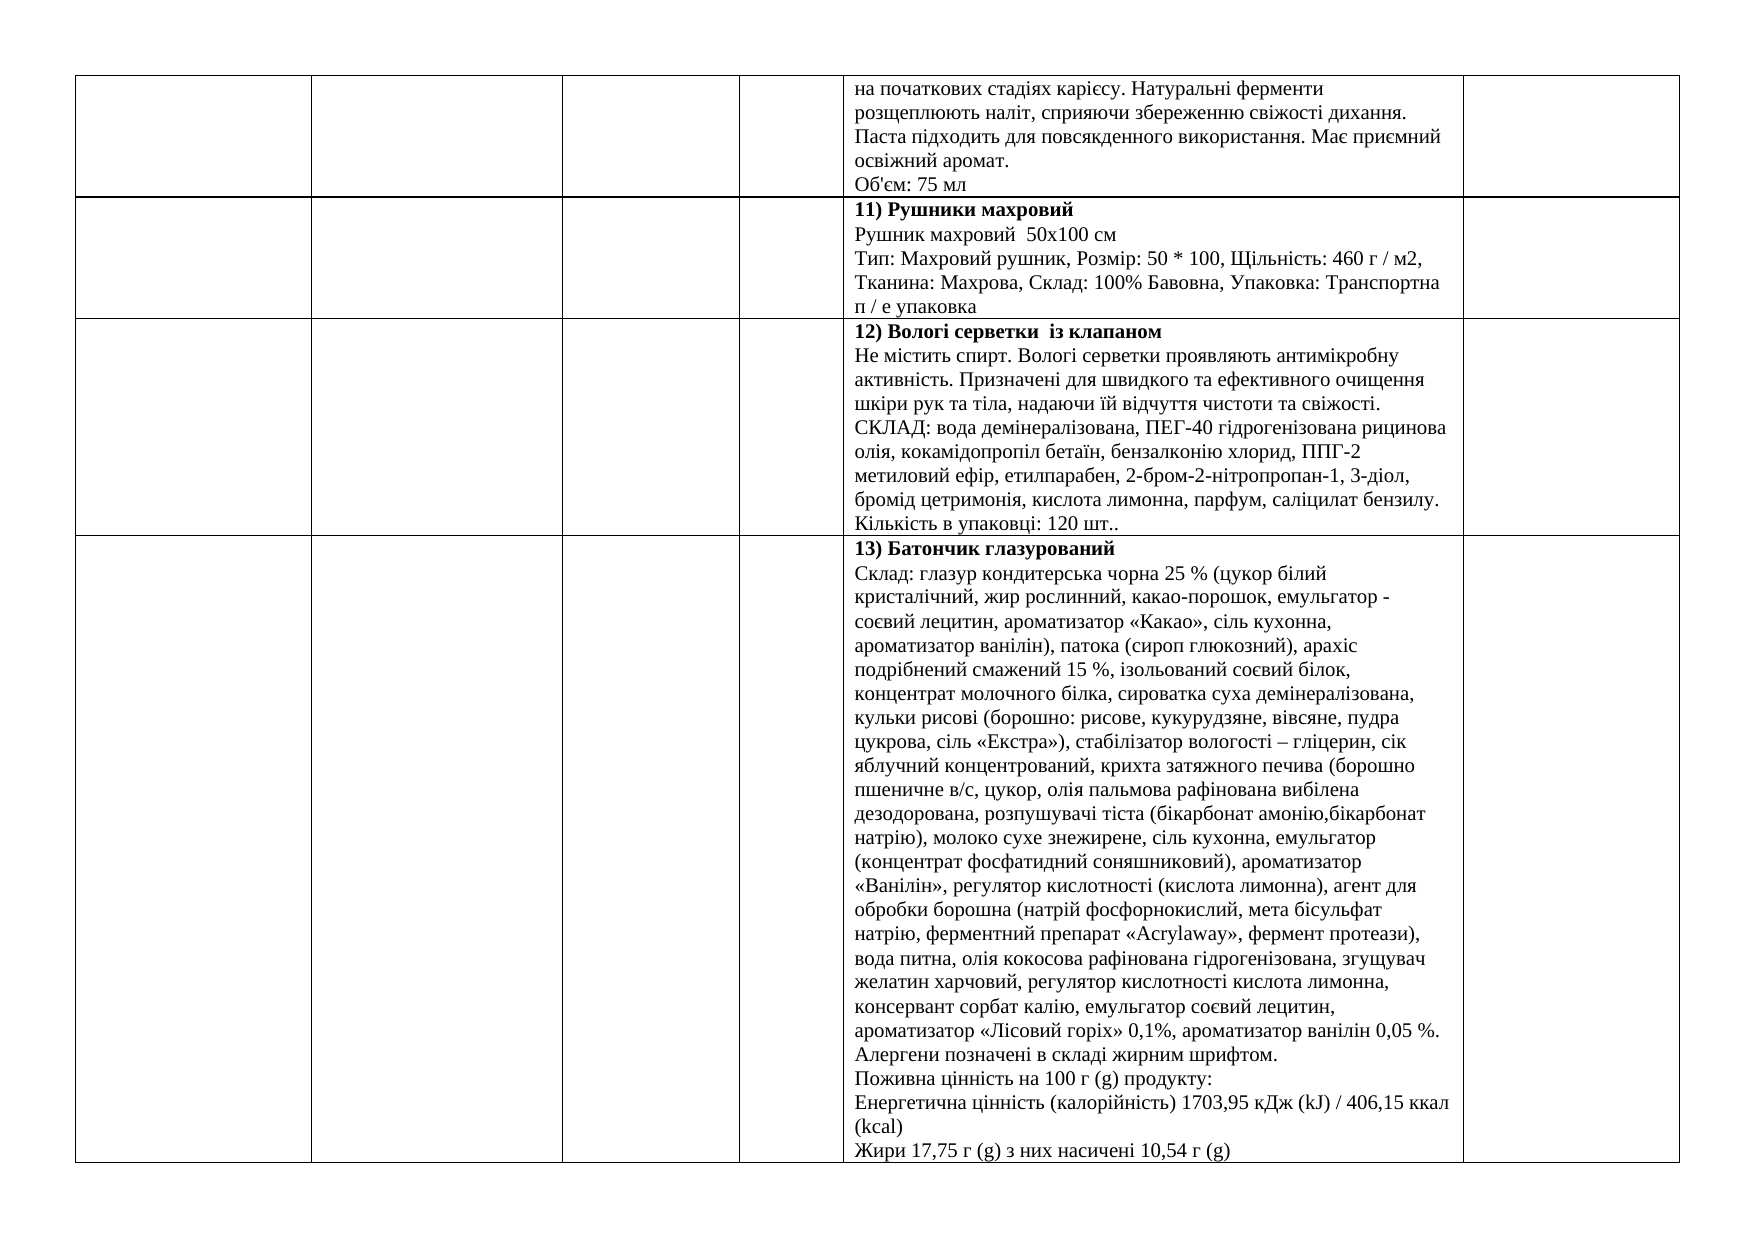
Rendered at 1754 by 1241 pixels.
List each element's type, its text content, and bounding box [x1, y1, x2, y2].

table_cell [312, 198, 562, 318]
table_cell [563, 198, 739, 318]
table_cell [312, 319, 562, 535]
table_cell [844, 76, 1463, 196]
table_cell [563, 536, 739, 1162]
table_cell [740, 198, 843, 318]
table_cell [312, 76, 562, 196]
table_cell [76, 198, 311, 318]
table_cell [76, 319, 311, 535]
table_cell [740, 536, 843, 1162]
table_cell 12) Вологі серветки із клапаном Не містить спирт. Вологі серветки проявляють антимікробну активність. Призначені для швидкого та ефективного очищення шкіри рук та тіла, надаючи їй відчуття чистоти та свіжості. СКЛАД: вода демінералізована, ПЕГ-40 гідрогенізована рицинова олія, кокамідопропіл бетаїн, бензалконію хлорид, ППГ-2 метиловий ефір, етилпарабен, 2-бром-2-нітропропан-1, 3-діол, бромід цетримонія, кислота лимонна, парфум, саліцилат бензилу. Кількість в упаковці: 120 шт.. [844, 319, 1463, 535]
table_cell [844, 536, 1463, 1162]
table_cell [563, 319, 739, 535]
table_cell [1464, 198, 1679, 318]
table_cell [1464, 319, 1679, 535]
table_cell [563, 76, 739, 196]
table_cell [1464, 76, 1679, 196]
table_cell [76, 76, 311, 196]
table_cell [76, 536, 311, 1162]
table_cell 11) Рушники махровий Рушник махровий 50х100 см Тип: Махровий рушник, Розмір: 50 * 100, Щільність: 460 г / м2, Тканина: Махрова, Склад: 100% Бавовна, Упаковка: Транспортна п / е упаковка [844, 198, 1463, 318]
table_cell [740, 319, 843, 535]
table_cell [312, 536, 562, 1162]
table_cell [740, 76, 843, 196]
table_cell [1464, 536, 1679, 1162]
